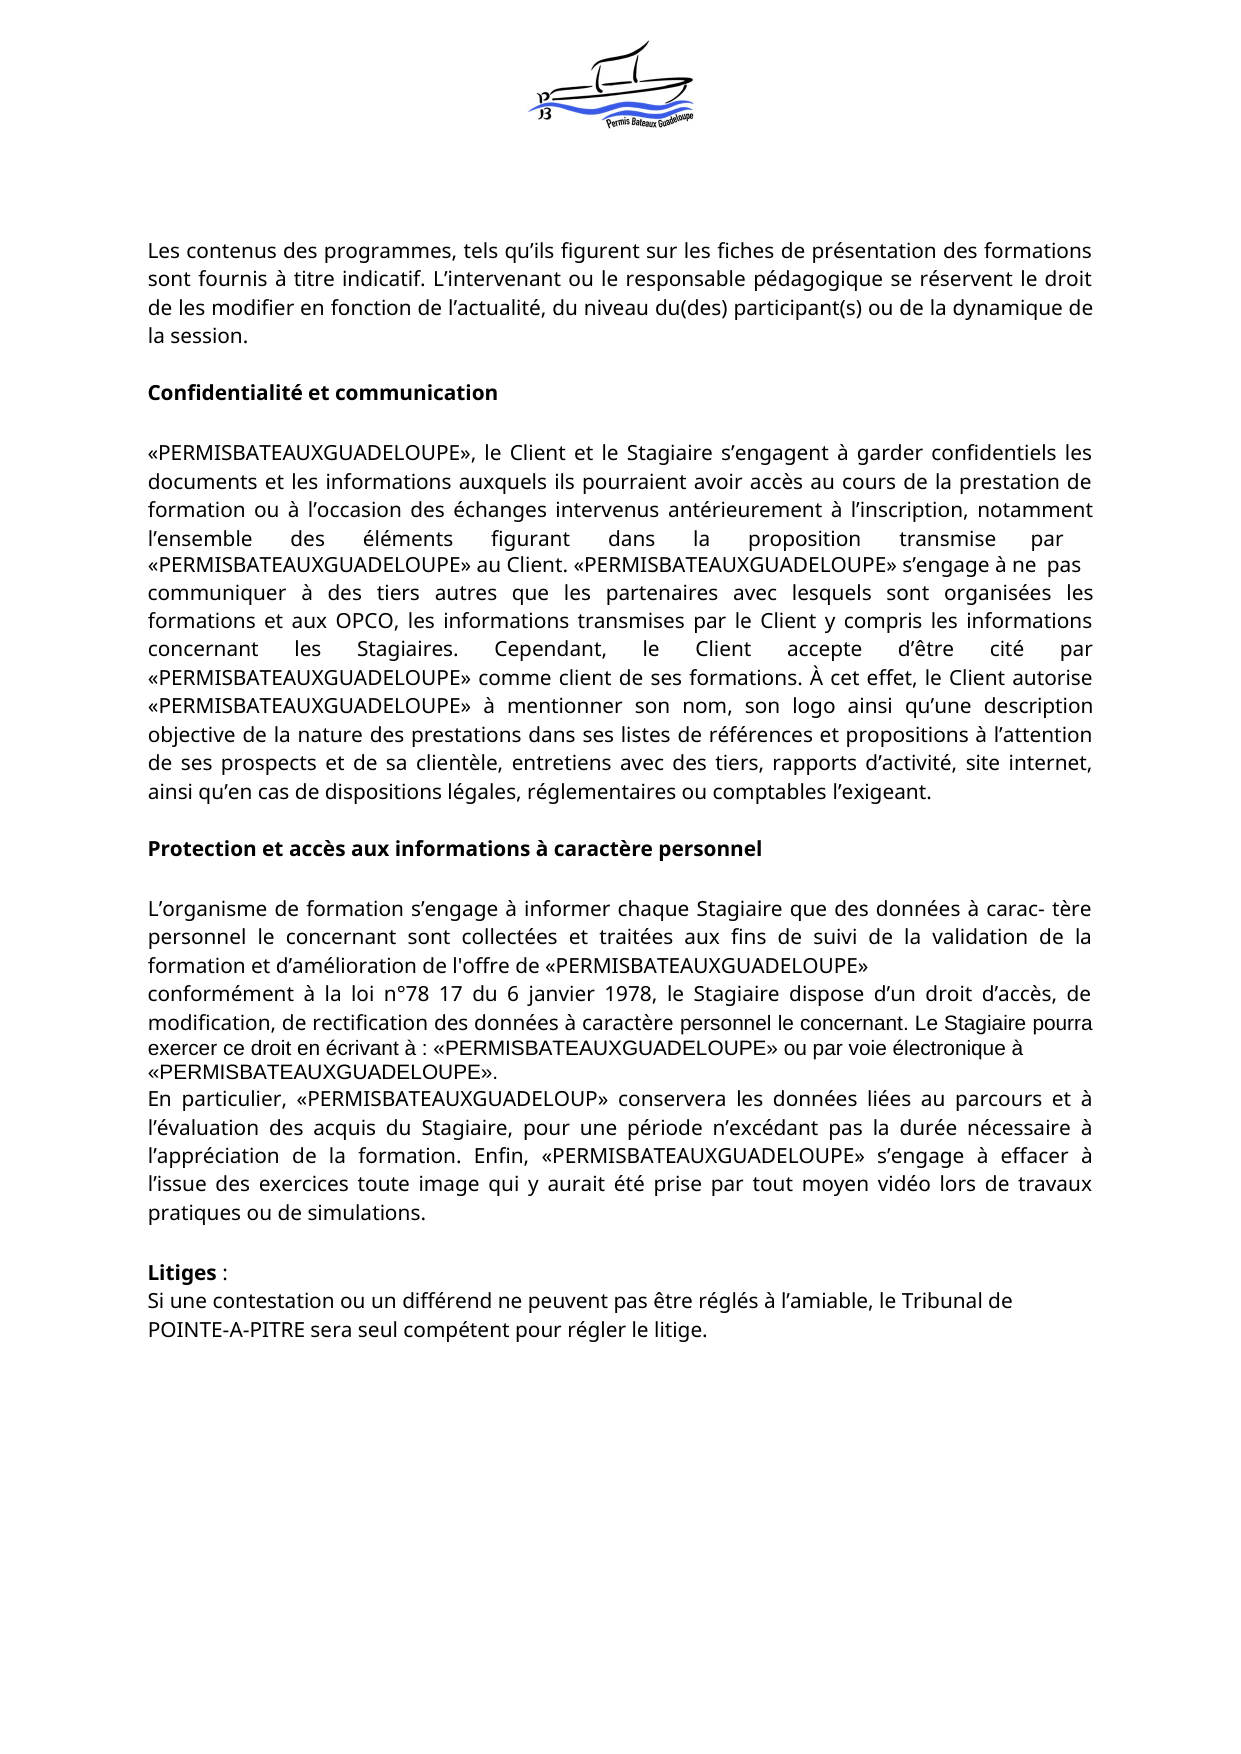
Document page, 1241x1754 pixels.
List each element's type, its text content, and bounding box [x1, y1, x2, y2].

subtitle Protection et accès aux informations à caractère personnel [147, 834, 1105, 862]
text communiquer à des tiers autres que les partenaires avec lesquels sont organisées les formations et aux OPCO, les informations transmises par le Client y compris les informations concernant les Stagiaires. Cependant, le Client accepte d’être cité par «PERMISBATEAUXGUADELOUPE» comme client de ses formations. À cet effet, le Client autorise «PERMISBATEAUXGUADELOUPE» à mentionner son nom, son logo ainsi qu’une description objective de la nature des prestations dans ses listes de références et propositions à l’attention de ses prospects et de sa clientèle, entretiens avec des tiers, rapports d’activité, site internet, ainsi qu’en cas de dispositions légales, réglementaires ou comptables l’exigeant. [147, 578, 1093, 805]
text «PERMISBATEAUXGUADELOUPE», le Client et le Stagiaire s’engagent à garder confidentiels les documents et les informations auxquels ils pourraient avoir accès au cours de la prestation de formation ou à l’occasion des échanges intervenus antérieurement à l’inscription, notamment l’ensemble des éléments figurant dans la proposition transmise par [147, 438, 1093, 552]
picture [527, 39, 696, 132]
text Si une contestation ou un différend ne peuvent pas être réglés à l’amiable, le Tribunal de POINTE-A-PITRE sera seul compétent pour régler le litige. [147, 1287, 1045, 1343]
text Les contenus des programmes, tels qu’ils figurent sur les fiches de présentation des formations sont fournis à titre indicatif. L’intervenant ou le responsable pédagogique se réservent le droit de les modifier en fonction de l’actualité, du niveau du(des) participant(s) ou de la dynamique de la session. [147, 236, 1093, 349]
text En particulier, «PERMISBATEAUXGUADELOUP» conservera les données liées au parcours et à l’évaluation des acquis du Stagiaire, pour une période n’excédant pas la durée nécessaire à l’appréciation de la formation. Enfin, «PERMISBATEAUXGUADELOUPE» s’engage à effacer à l’issue des exercices toute image qui y aurait été prise par tout moyen vidéo lors de travaux pratiques ou de simulations. [147, 1084, 1093, 1226]
text «PERMISBATEAUXGUADELOUPE» au Client. «PERMISBATEAUXGUADELOUPE» s’engage à ne pas [148, 552, 1105, 578]
text conformément à la loi n°78 17 du 6 janvier 1978, le Stagiaire dispose d’un droit d’accès, de modification, de rectification des données à caractère personnel le concernant. Le Stagiaire pourra exercer ce droit en écrivant à : «PERMISBATEAUXGUADELOUPE» ou par voie électronique à [147, 979, 1093, 1060]
subtitle Confidentialité et communication [147, 378, 1105, 407]
text L’organisme de formation s’engage à informer chaque Stagiaire que des données à carac- tère personnel le concernant sont collectées et traitées aux fins de suivi de la validation de la formation et d’amélioration de l'offre de «PERMISBATEAUXGUADELOUPE» [148, 894, 1093, 979]
subtitle Litiges : [147, 1258, 1105, 1287]
text «PERMISBATEAUXGUADELOUPE». [148, 1060, 1105, 1084]
